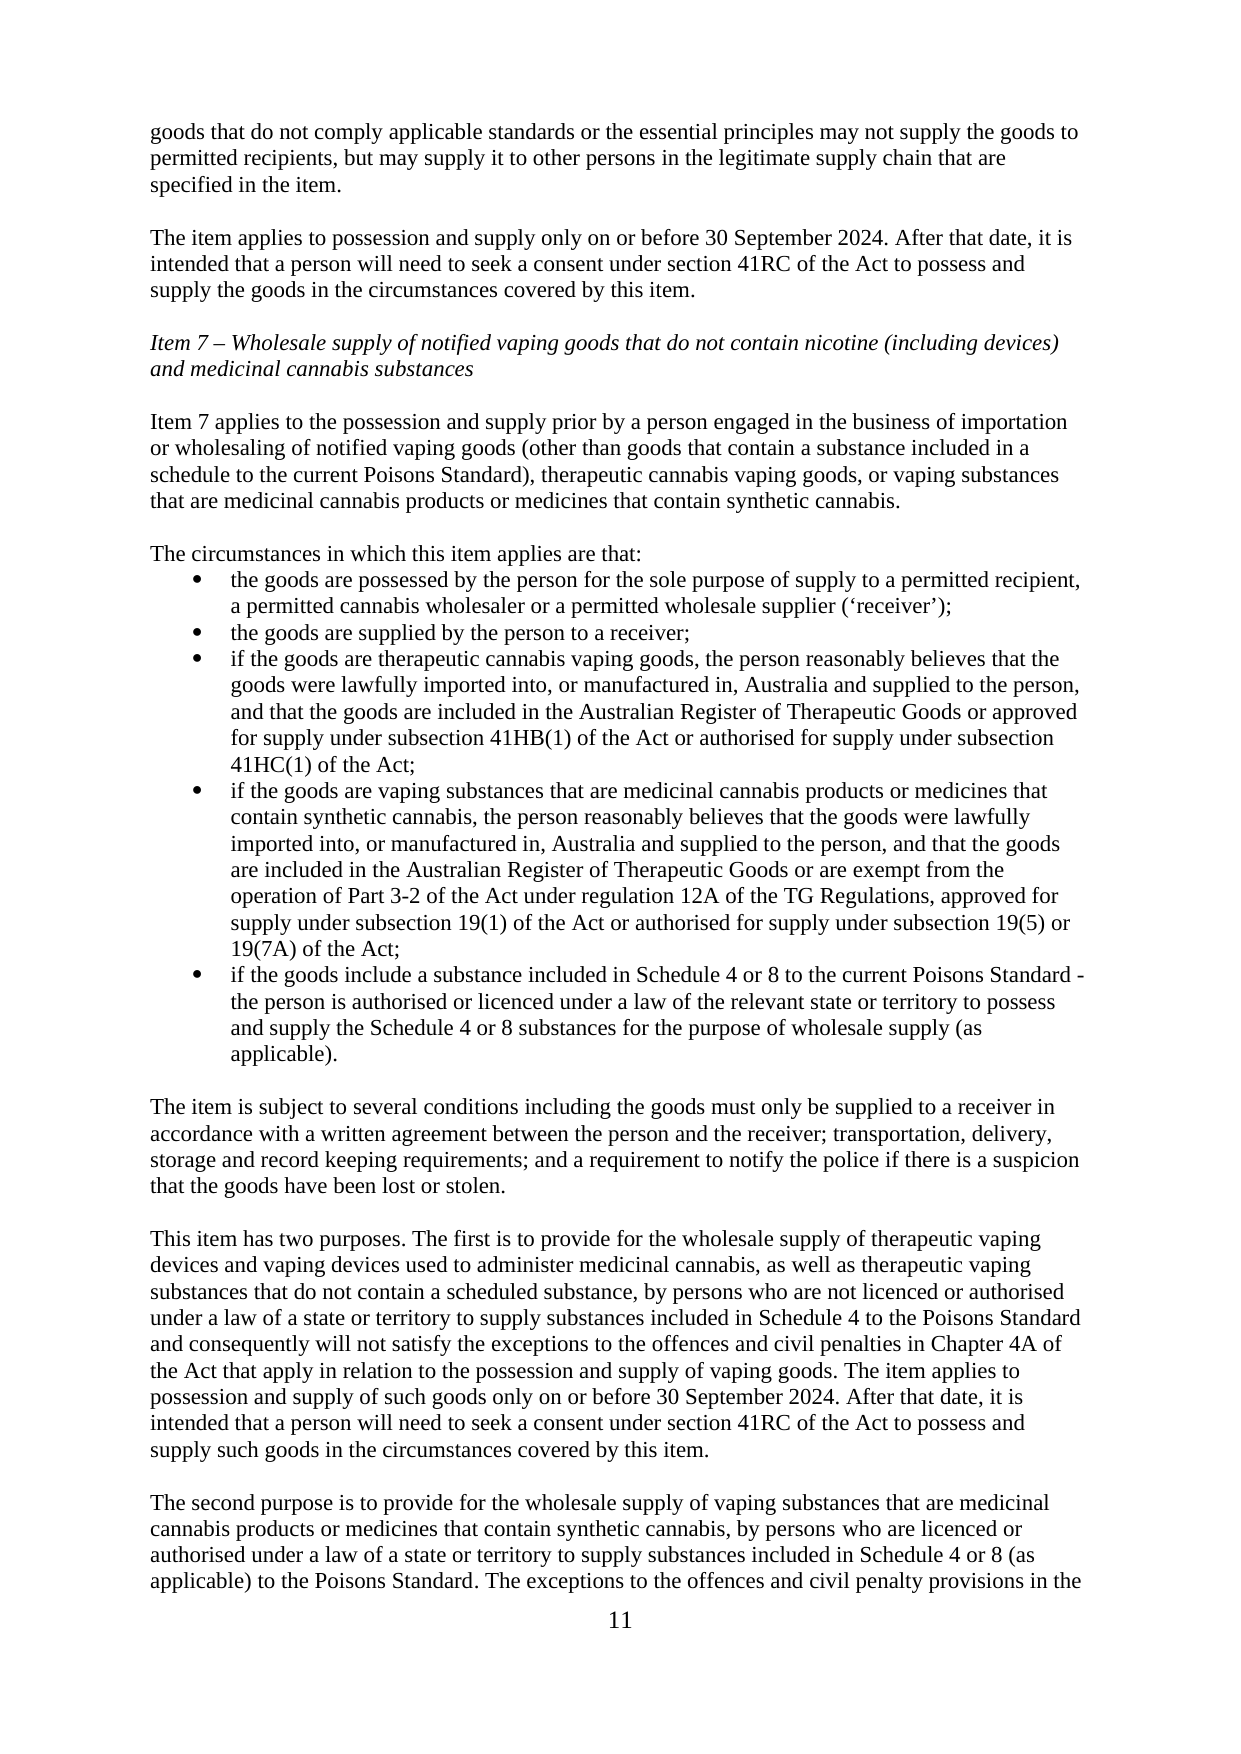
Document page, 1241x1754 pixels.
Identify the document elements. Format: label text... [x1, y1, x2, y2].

text This item has two purposes. The first is to provide for the wholesale supply of therapeutic vaping devices and vaping devices used to administer medicinal cannabis, as well as therapeutic vaping substances that do not contain a scheduled substance, by persons who are not licenced or authorised under a law of a state or territory to supply substances included in Schedule 4 to the Poisons Standard and consequently will not satisfy the exceptions to the offences and civil penalties in Chapter 4A of the Act that apply in relation to the possession and supply of vaping goods. The item applies to possession and supply of such goods only on or before 30 September 2024. After that date, it is intended that a person will need to seek a consent under section 41RC of the Act to possess and supply such goods in the circumstances covered by this item. [150, 1225, 1090, 1462]
text Item 7 applies to the possession and supply prior by a person engaged in the business of importation or wholesaling of notified vaping goods (other than goods that contain a substance included in a schedule to the current Poisons Standard), therapeutic cannabis vaping goods, or vaping substances that are medicinal cannabis products or medicines that contain synthetic cannabis. [150, 408, 1090, 513]
text The item is subject to several conditions including the goods must only be supplied to a receiver in accordance with a written agreement between the person and the receiver; transportation, delivery, storage and record keeping requirements; and a requirement to notify the police if there is a suspicion that the goods have been lost or stolen. [150, 1093, 1090, 1199]
list the goods are possessed by the person for the sole purpose of supply to a permitted recipient, a permitted cannabis wholesaler or a permitted wholesale supplier (‘receiver’); [193, 566, 1090, 619]
list if the goods include a substance included in Schedule 4 or 8 to the current Poisons Standard - the person is authorised or licenced under a law of the relevant state or territory to possess and supply the Schedule 4 or 8 substances for the purpose of wholesale supply (as applicable). [193, 961, 1090, 1067]
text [150, 1488, 1090, 1594]
text Item 7 – Wholesale supply of notified vaping goods that do not contain nicotine (including devices) and medicinal cannabis substances [150, 329, 1090, 382]
list the goods are supplied by the person to a receiver; [193, 619, 1090, 645]
list if the goods are therapeutic cannabis vaping goods, the person reasonably believes that the goods were lawfully imported into, or manufactured in, Australia and supplied to the person, and that the goods are included in the Australian Register of Therapeutic Goods or approved for supply under subsection 41HB(1) of the Act or authorised for supply under subsection 41HC(1) of the Act; [193, 645, 1090, 777]
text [150, 118, 1090, 197]
text The item applies to possession and supply only on or before 30 September 2024. After that date, it is intended that a person will need to seek a consent under section 41RC of the Act to possess and supply the goods in the circumstances covered by this item. [150, 223, 1090, 303]
text The circumstances in which this item applies are that: [150, 540, 1090, 566]
list if the goods are vaping substances that are medicinal cannabis products or medicines that contain synthetic cannabis, the person reasonably believes that the goods were lawfully imported into, or manufactured in, Australia and supplied to the person, and that the goods are included in the Australian Register of Therapeutic Goods or are exempt from the operation of Part 3-2 of the Act under regulation 12A of the TG Regulations, approved for supply under subsection 19(1) of the Act or authorised for supply under subsection 19(5) or 19(7A) of the Act; [193, 777, 1090, 961]
